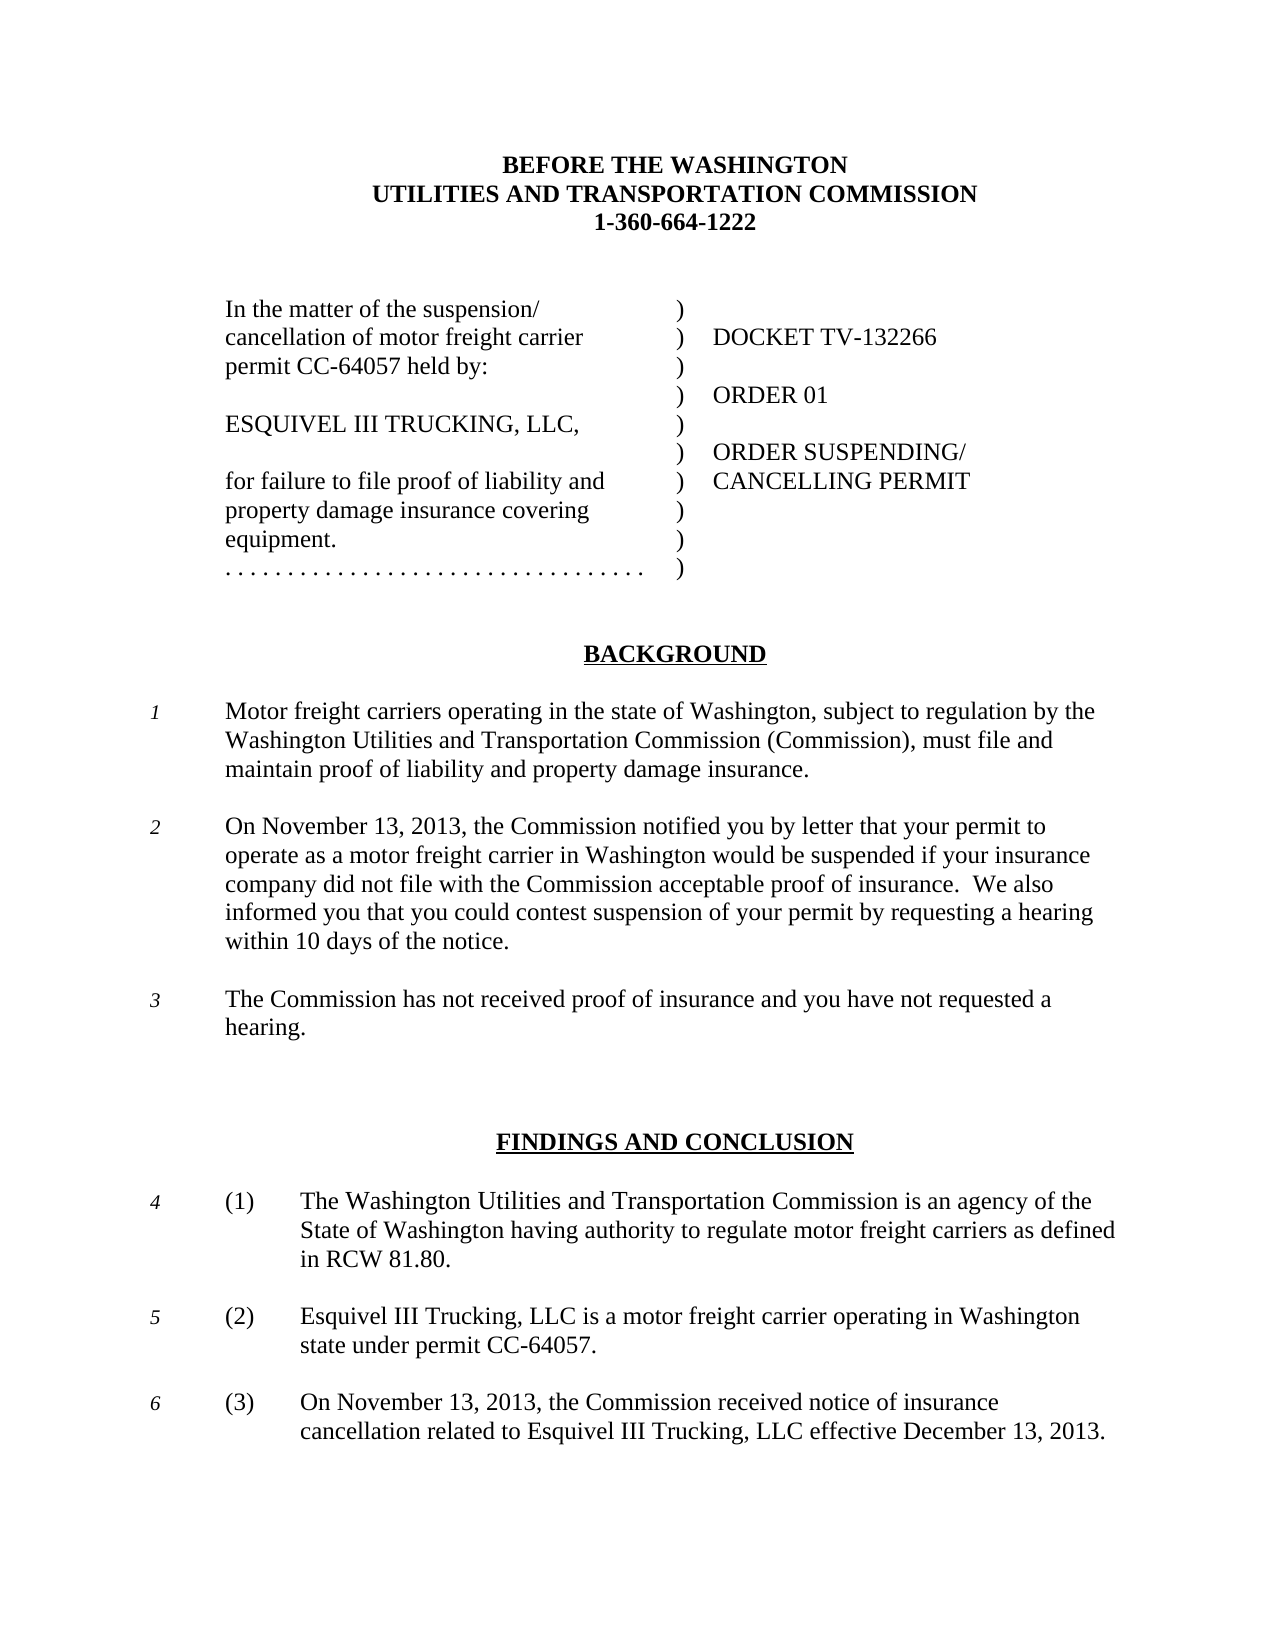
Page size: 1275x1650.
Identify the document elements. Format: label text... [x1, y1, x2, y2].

table_header In the matter of the suspension/ cancellation of motor freight carrier permit CC-64057 held by: ESQUIVEL III TRUCKING, LLC, for failure to file proof of liability and property damage insurance covering equipment. . . . . . . . . . . . . . . . . . . . . . . . . . . . . . . . . . . [214, 294, 664, 581]
list (2) Esquivel III Trucking, LLC is a motor freight carrier operating in Washington state under permit CC-64057. [150, 1301, 1125, 1359]
title UTILITIES AND TRANSPORTATION COMMISSION [225, 179, 1125, 207]
table_header DOCKET TV-132266 ORDER 01 ORDER SUSPENDING/ CANCELLING PERMIT [701, 294, 1136, 581]
text BACKGROUND [225, 639, 1125, 667]
title 1-360-664-1222 [225, 207, 1125, 236]
title BEFORE THE WASHINGTON [225, 150, 1125, 179]
table_header ) ) ) ) ) ) ) ) ) ) [665, 294, 701, 581]
list The Commission has not received proof of insurance and you have not requested a hearing. [150, 984, 1125, 1041]
list (1) The Washington Utilities and Transportation Commission is an agency of the State of Washington having authority to regulate motor freight carriers as defined in RCW 81.80. [150, 1185, 1125, 1272]
text FINDINGS AND CONCLUSION [225, 1127, 1125, 1156]
list (3) On November 13, 2013, the Commission received notice of insurance cancellation related to Esquivel III Trucking, LLC effective December 13, 2013. [150, 1387, 1125, 1445]
list Motor freight carriers operating in the state of Washington, subject to regulation by the Washington Utilities and Transportation Commission (Commission), must file and maintain proof of liability and property damage insurance. [150, 696, 1125, 782]
list On November 13, 2013, the Commission notified you by letter that your permit to operate as a motor freight carrier in Washington would be suspended if your insurance company did not file with the Commission acceptable proof of insurance. We also informed you that you could contest suspension of your permit by requesting a hearing within 10 days of the notice. [150, 811, 1125, 955]
